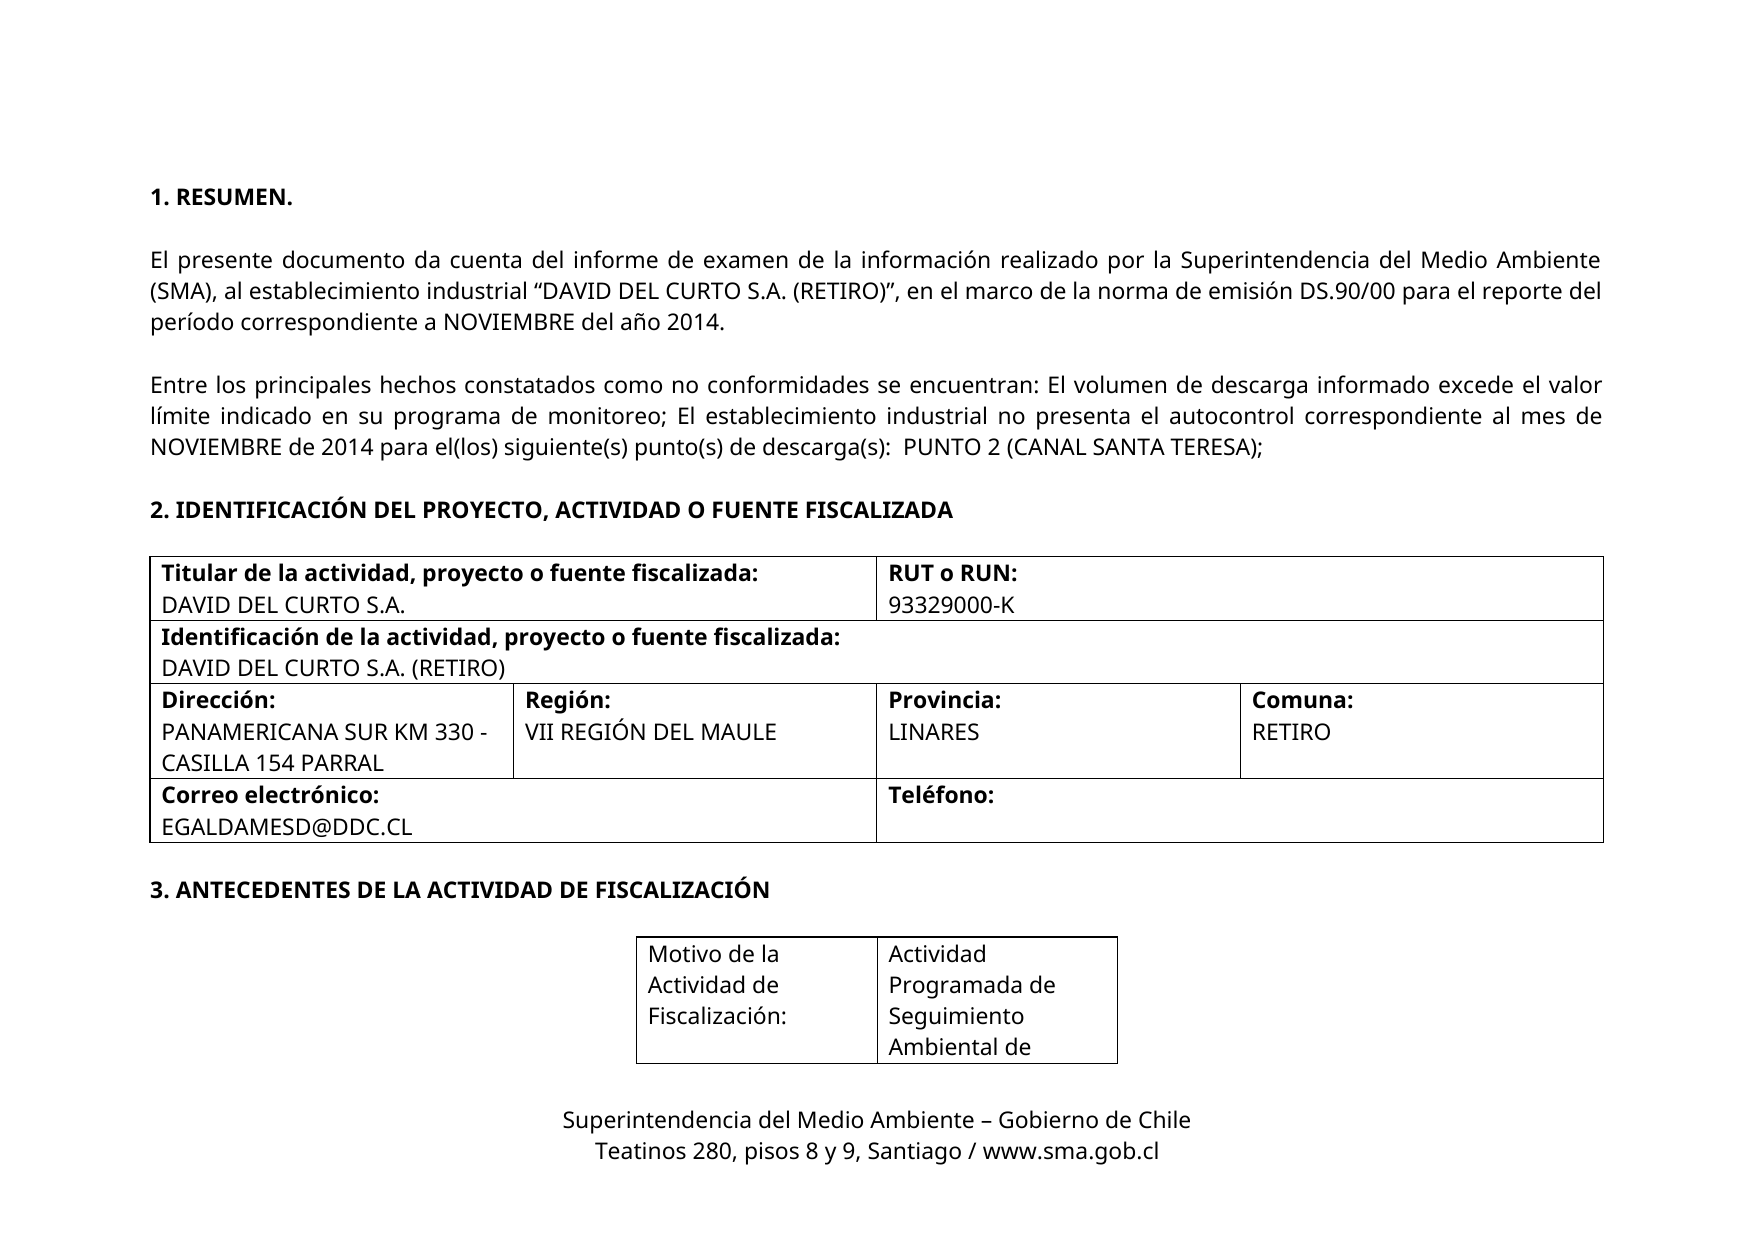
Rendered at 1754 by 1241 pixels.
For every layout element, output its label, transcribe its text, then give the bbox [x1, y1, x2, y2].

text El presente documento da cuenta del informe de examen de la información realizado por la Superintendencia del Medio Ambiente (SMA), al establecimiento industrial “DAVID DEL CURTO S.A. (RETIRO)”, en el marco de la norma de emisión DS.90/00 para el reporte del período correspondiente a NOVIEMBRE del año 2014. [150, 212, 1604, 337]
table_cell Identificación de la actividad, proyecto o fuente fiscalizada: DAVID DEL CURTO S.A. (RETIRO) [151, 621, 1603, 683]
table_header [637, 938, 877, 1062]
table_header RUT o RUN: 93329000-K [877, 557, 1603, 620]
table_header Titular de la actividad, proyecto o fuente fiscalizada: DAVID DEL CURTO S.A. [151, 557, 876, 620]
text Entre los principales hechos constatados como no conformidades se encuentran: El volumen de descarga informado excede el valor límite indicado en su programa de monitoreo; El establecimiento industrial no presenta el autocontrol correspondiente al mes de NOVIEMBRE de 2014 para el(los) siguiente(s) punto(s) de descarga(s): PUNTO 2 (CANAL SANTA TERESA); [150, 337, 1604, 462]
text 3. ANTECEDENTES DE LA ACTIVIDAD DE FISCALIZACIÓN [150, 843, 1604, 905]
table_cell Teléfono: [877, 779, 1603, 842]
table_cell Correo electrónico: EGALDAMESD@DDC.CL [151, 779, 876, 842]
text 1. RESUMEN. [150, 150, 1604, 212]
table_cell Región: VII REGIÓN DEL MAULE [514, 684, 876, 778]
text 2. IDENTIFICACIÓN DEL PROYECTO, ACTIVIDAD O FUENTE FISCALIZADA [150, 462, 1604, 525]
table_cell Dirección: PANAMERICANA SUR KM 330 - CASILLA 154 PARRAL [151, 684, 513, 778]
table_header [878, 938, 1117, 1062]
table_cell Comuna: RETIRO [1241, 684, 1603, 778]
table_cell Provincia: LINARES [877, 684, 1240, 778]
